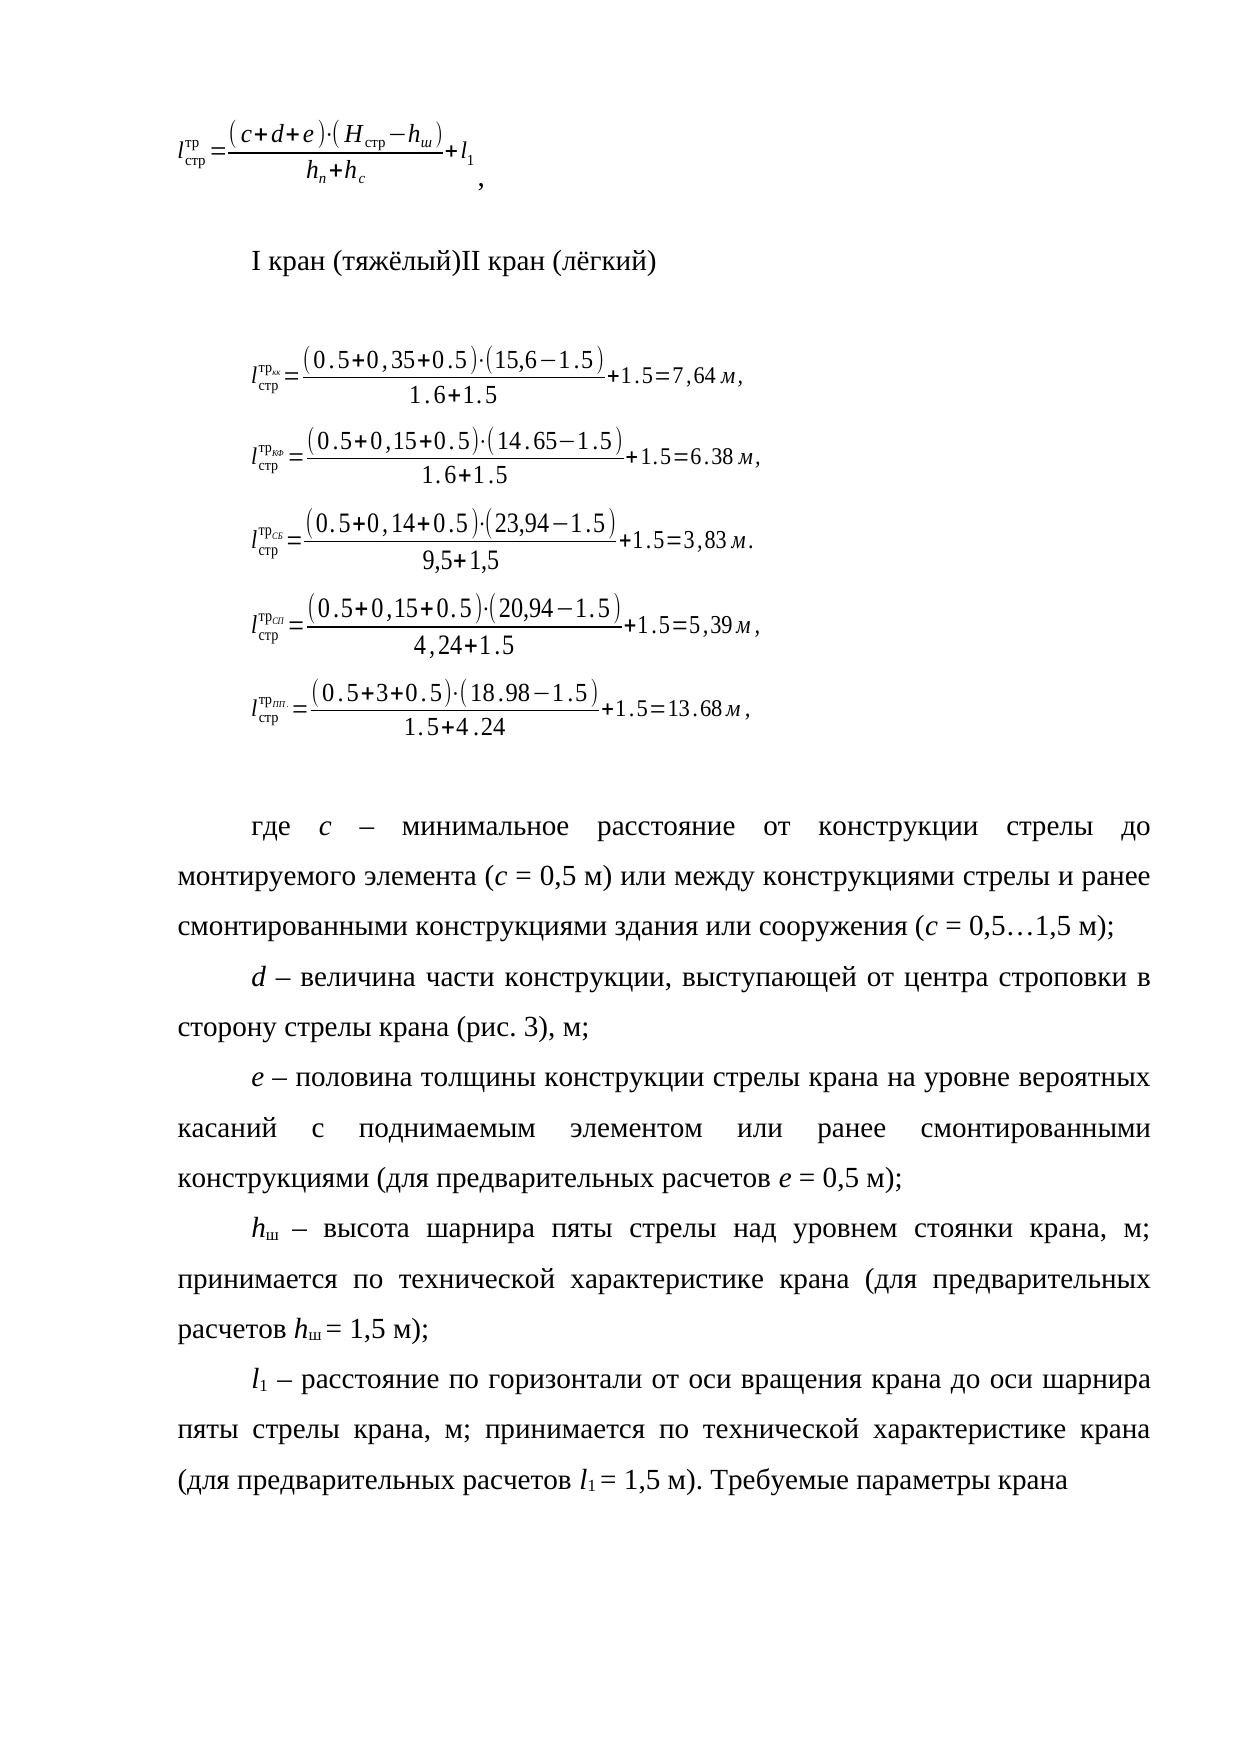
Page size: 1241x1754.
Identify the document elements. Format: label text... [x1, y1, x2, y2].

text l1 – расстояние по горизонтали от оси вращения крана до оси шарнира пяты стрелы крана, м; принимается по технической характеристике крана (для предварительных расчетов l1 = 1,5 м). Требуемые параметры крана [177, 1361, 1152, 1496]
text I кран (тяжёлый)II кран (лёгкий) [177, 243, 1152, 277]
text d – величина части конструкции, выступающей от центра строповки в сторону стрелы крана (рис. 3), м; [177, 959, 1152, 1043]
text где с – минимальное расстояние от конструкции стрелы до монтируемого элемента (с = 0,5 м) или между конструкциями стрелы и ранее смонтированными конструкциями здания или сооружения (с = 0,5…1,5 м); [177, 808, 1152, 942]
text hш – высота шарнира пяты стрелы над уровнем стоянки крана, м; принимается по технической характеристике крана (для предварительных расчетов hш = 1,5 м); [177, 1210, 1152, 1344]
text е – половина толщины конструкции стрелы крана на уровне вероятных касаний с поднимаемым элементом или ранее смонтированными конструкциями (для предварительных расчетов е = 0,5 м); [177, 1059, 1152, 1194]
